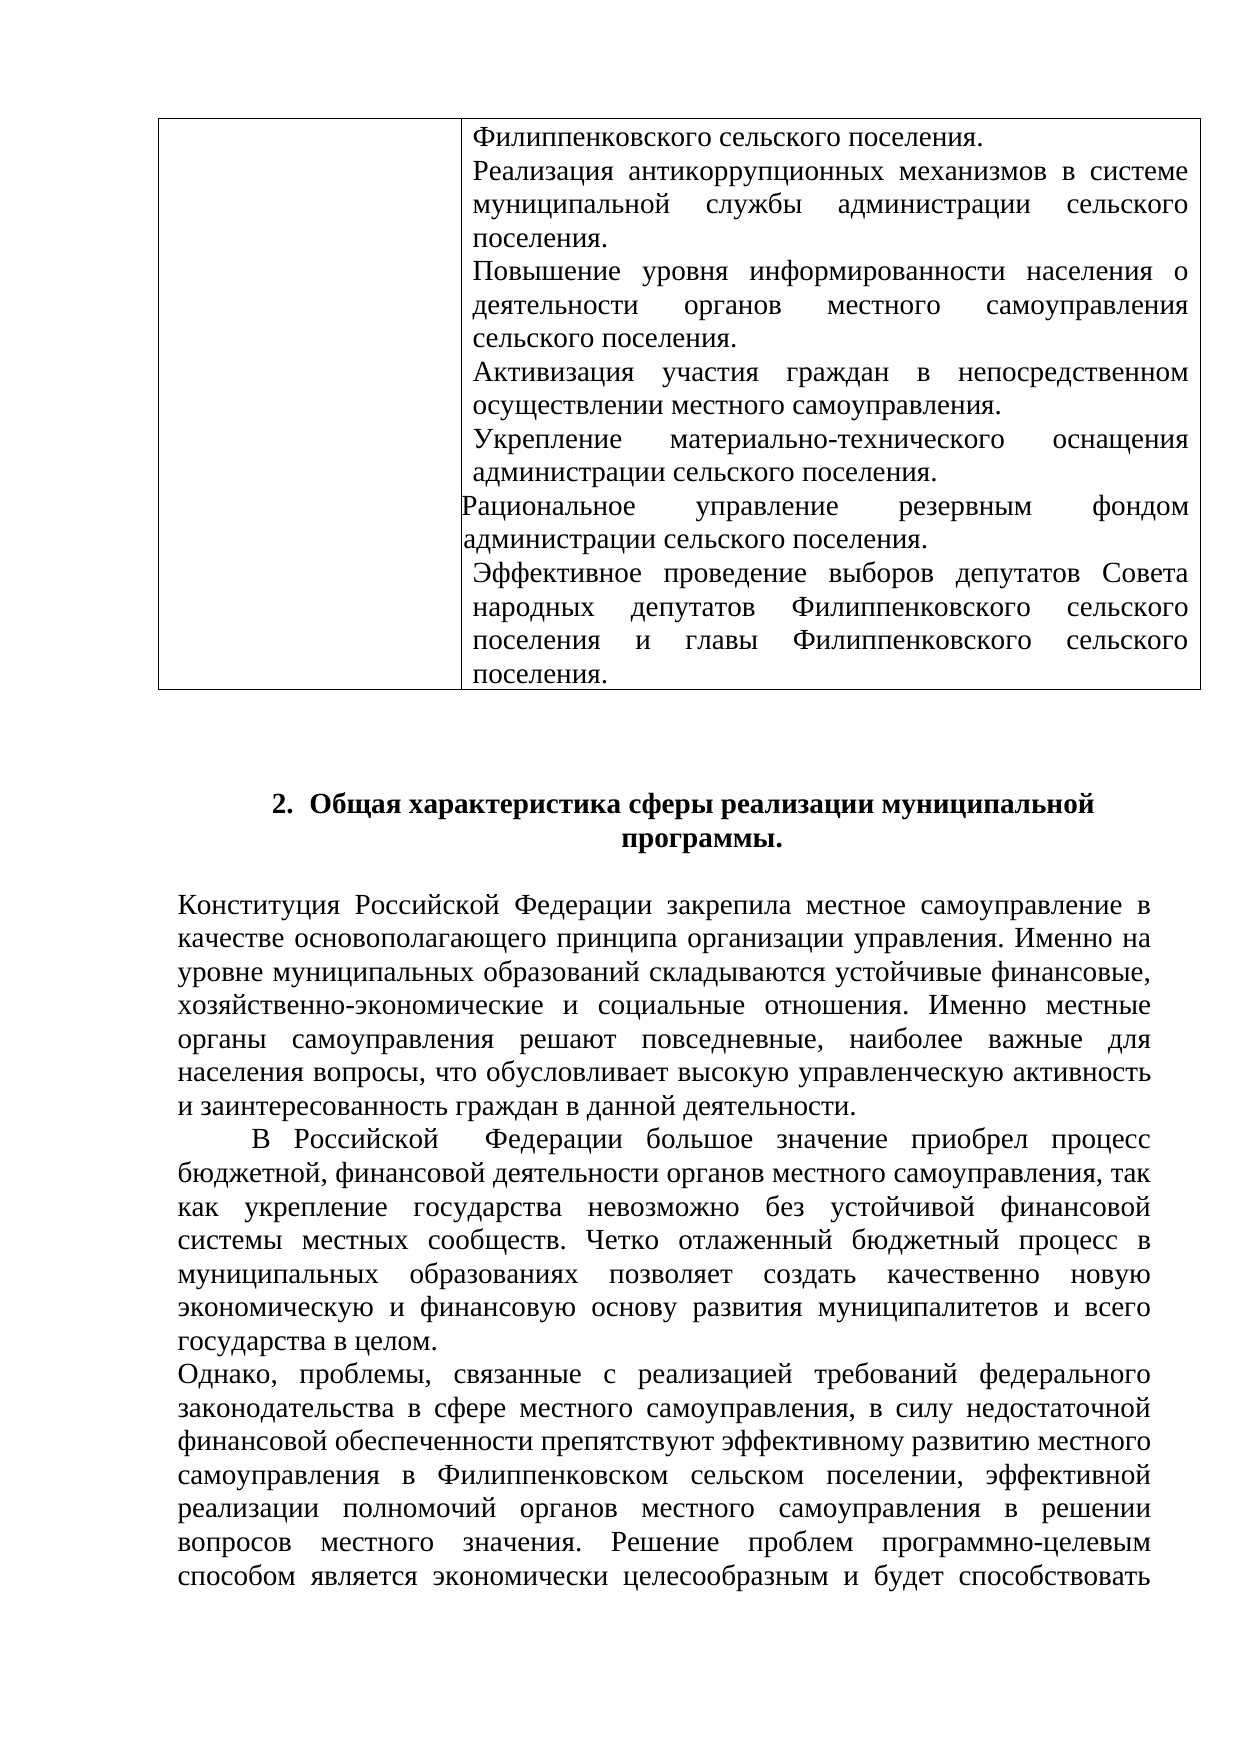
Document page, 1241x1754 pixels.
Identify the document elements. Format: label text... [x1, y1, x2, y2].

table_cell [159, 119, 461, 689]
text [177, 1356, 1152, 1591]
text В Российской Федерации большое значение приобрел процесс бюджетной, финансовой деятельности органов местного самоуправления, так как укрепление государства невозможно без устойчивой финансовой системы местных сообществ. Четко отлаженный бюджетный процесс в муниципальных образованиях позволяет создать качественно новую экономическую и финансовую основу развития муниципалитетов и всего государства в целом. [177, 1122, 1152, 1356]
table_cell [462, 119, 1200, 689]
text Конституция Российской Федерации закрепила местное самоуправление в качестве основополагающего принципа организации управления. Именно на уровне муниципальных образований складываются устойчивые финансовые, хозяйственно-экономические и социальные отношения. Именно местные органы самоуправления решают повседневные, наиболее важные для населения вопросы, что обусловливает высокую управленческую активность и заинтересованность граждан в данной деятельности. [177, 887, 1152, 1122]
list Общая характеристика сферы реализации муниципальной программы. [215, 786, 1152, 853]
